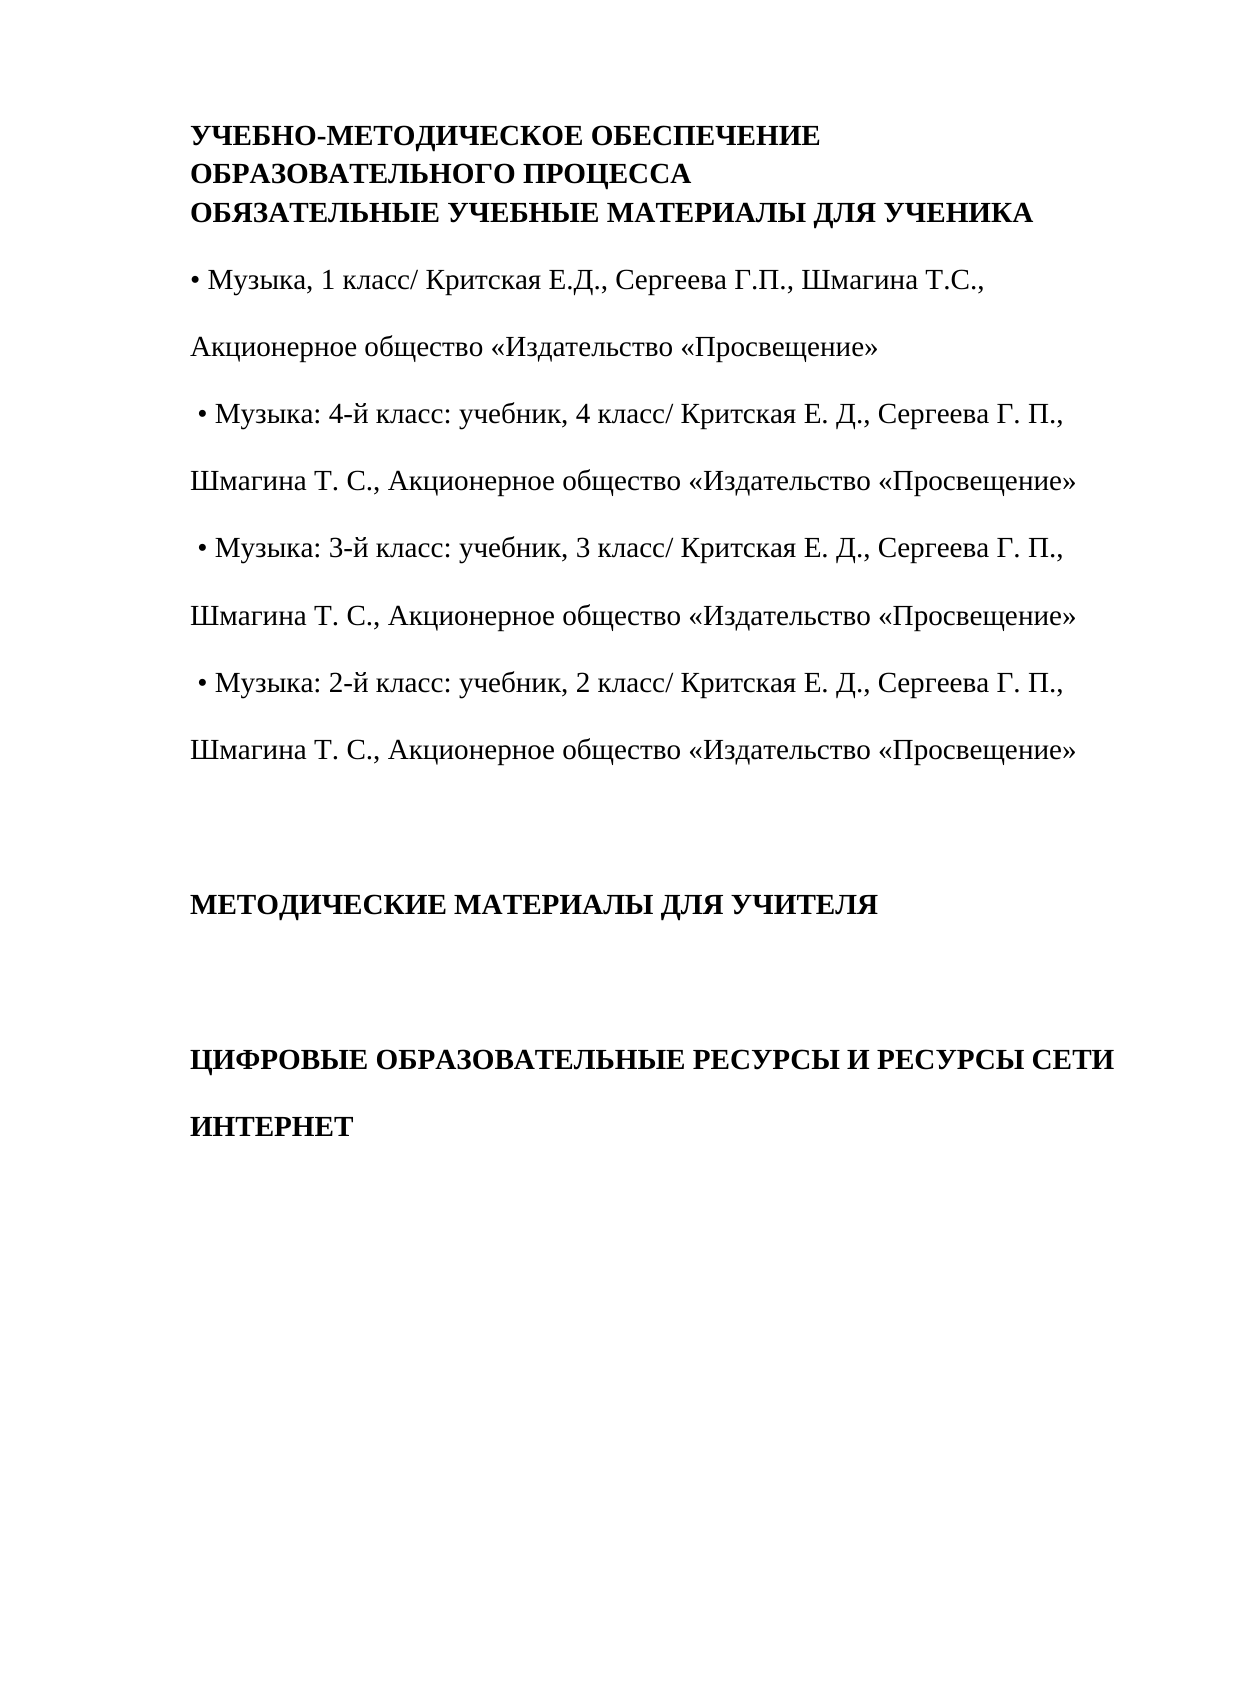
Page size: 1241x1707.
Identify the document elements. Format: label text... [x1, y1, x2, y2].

text УЧЕБНО-МЕТОДИЧЕСКОЕ ОБЕСПЕЧЕНИЕ ОБРАЗОВАТЕЛЬНОГО ПРОЦЕССА [190, 118, 1152, 190]
text • Музыка, 1 класс/ Критская Е.Д., Сергеева Г.П., Шмагина Т.С., Акционерное общество «Издательство «Просвещение» • Музыка: 4-й класс: учебник, 4 класс/ Критская Е. Д., Сергеева Г. П., Шмагина Т. С., Акционерное общество «Издательство «Просвещение» • Музыка: 3-й класс: учебник, 3 класс/ Критская Е. Д., Сергеева Г. П., Шмагина Т. С., Акционерное общество «Издательство «Просвещение» • Музыка: 2-й класс: учебник, 2 класс/ Критская Е. Д., Сергеева Г. П., Шмагина Т. С., Акционерное общество «Издательство «Просвещение» [190, 262, 1152, 765]
text ЦИФРОВЫЕ ОБРАЗОВАТЕЛЬНЫЕ РЕСУРСЫ И РЕСУРСЫ СЕТИ ИНТЕРНЕТ [190, 1042, 1152, 1143]
text ОБЯЗАТЕЛЬНЫЕ УЧЕБНЫЕ МАТЕРИАЛЫ ДЛЯ УЧЕНИКА [190, 195, 1152, 229]
text МЕТОДИЧЕСКИЕ МАТЕРИАЛЫ ДЛЯ УЧИТЕЛЯ [190, 887, 1152, 921]
